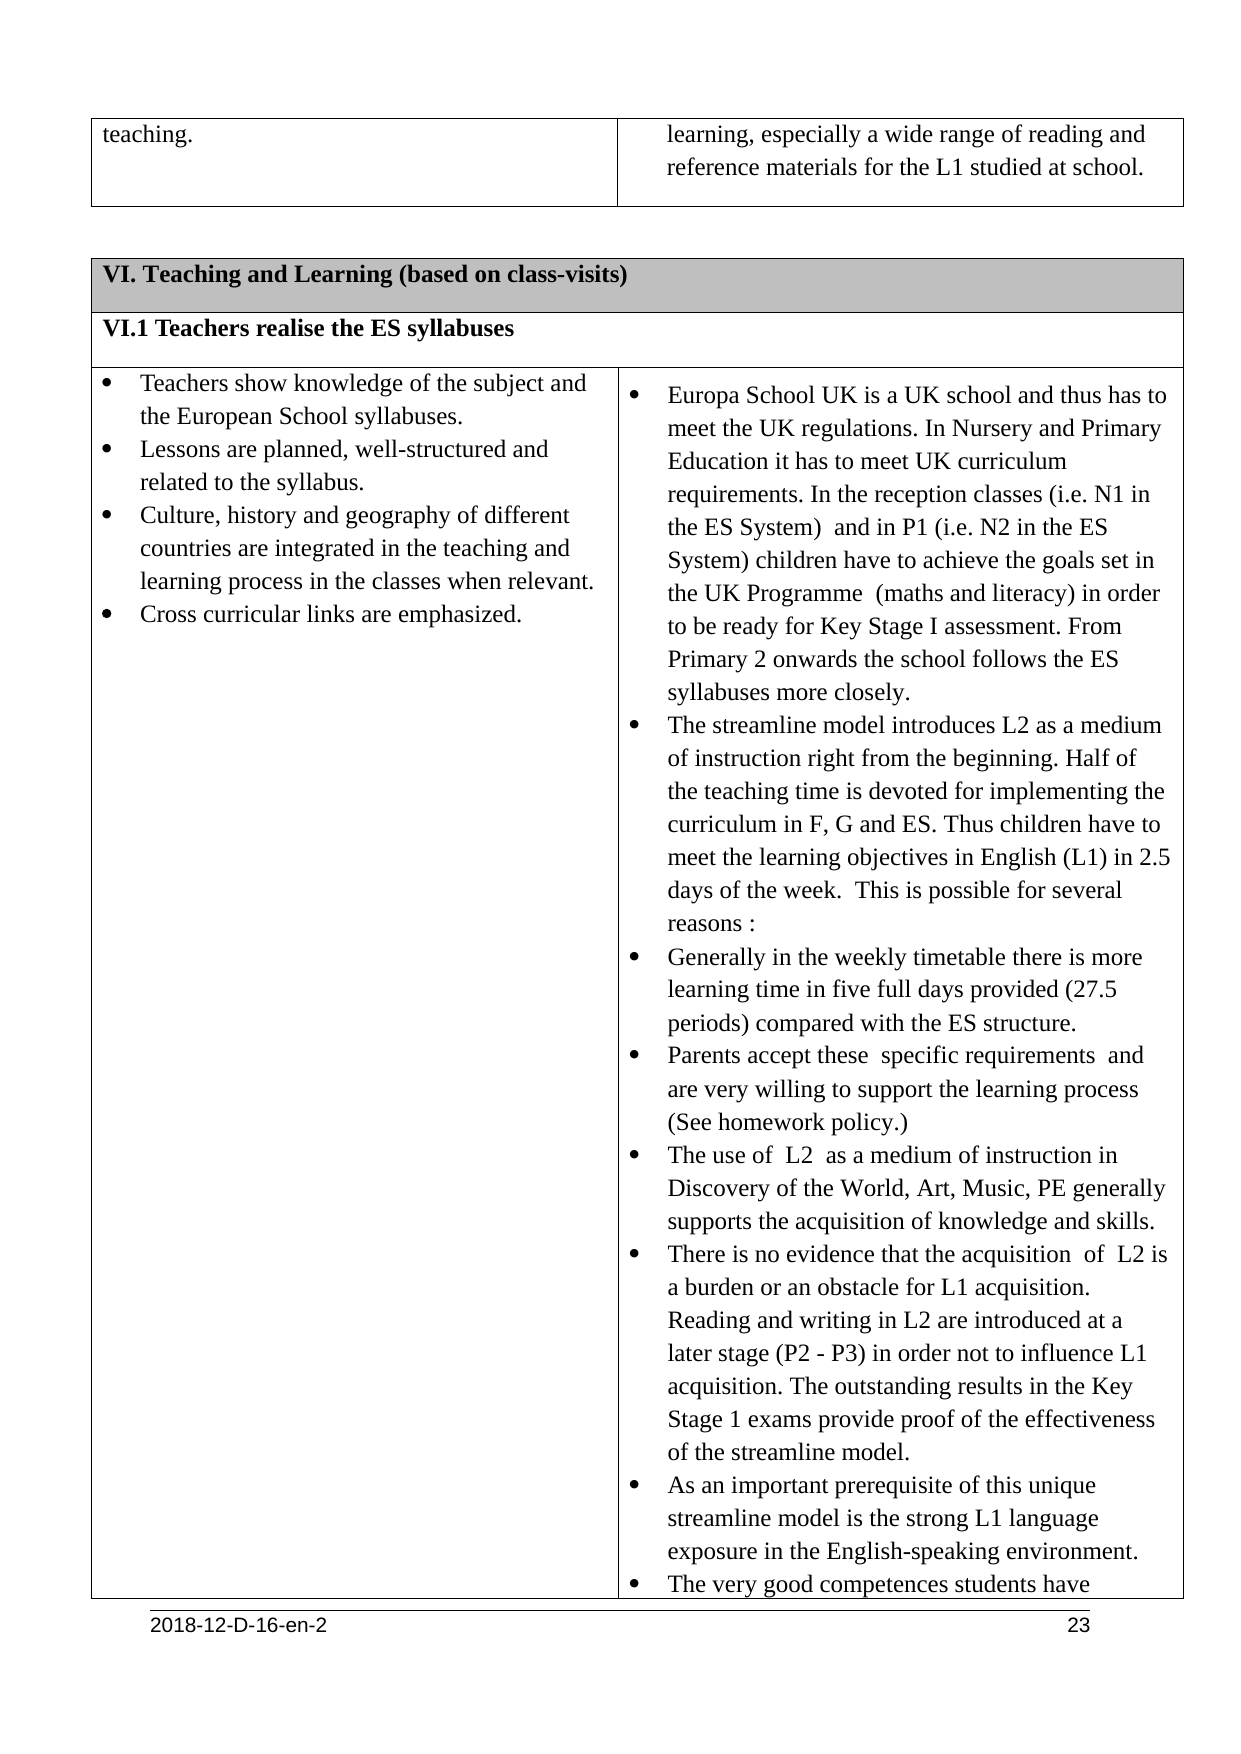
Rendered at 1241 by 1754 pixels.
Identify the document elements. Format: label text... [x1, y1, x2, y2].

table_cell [619, 368, 1183, 1598]
table_header VI. Teaching and Learning (based on class-visits) [92, 259, 1183, 312]
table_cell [92, 368, 618, 1598]
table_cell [92, 119, 617, 206]
table_cell VI.1 Teachers realise the ES syllabuses [92, 313, 1183, 367]
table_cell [618, 119, 1183, 206]
